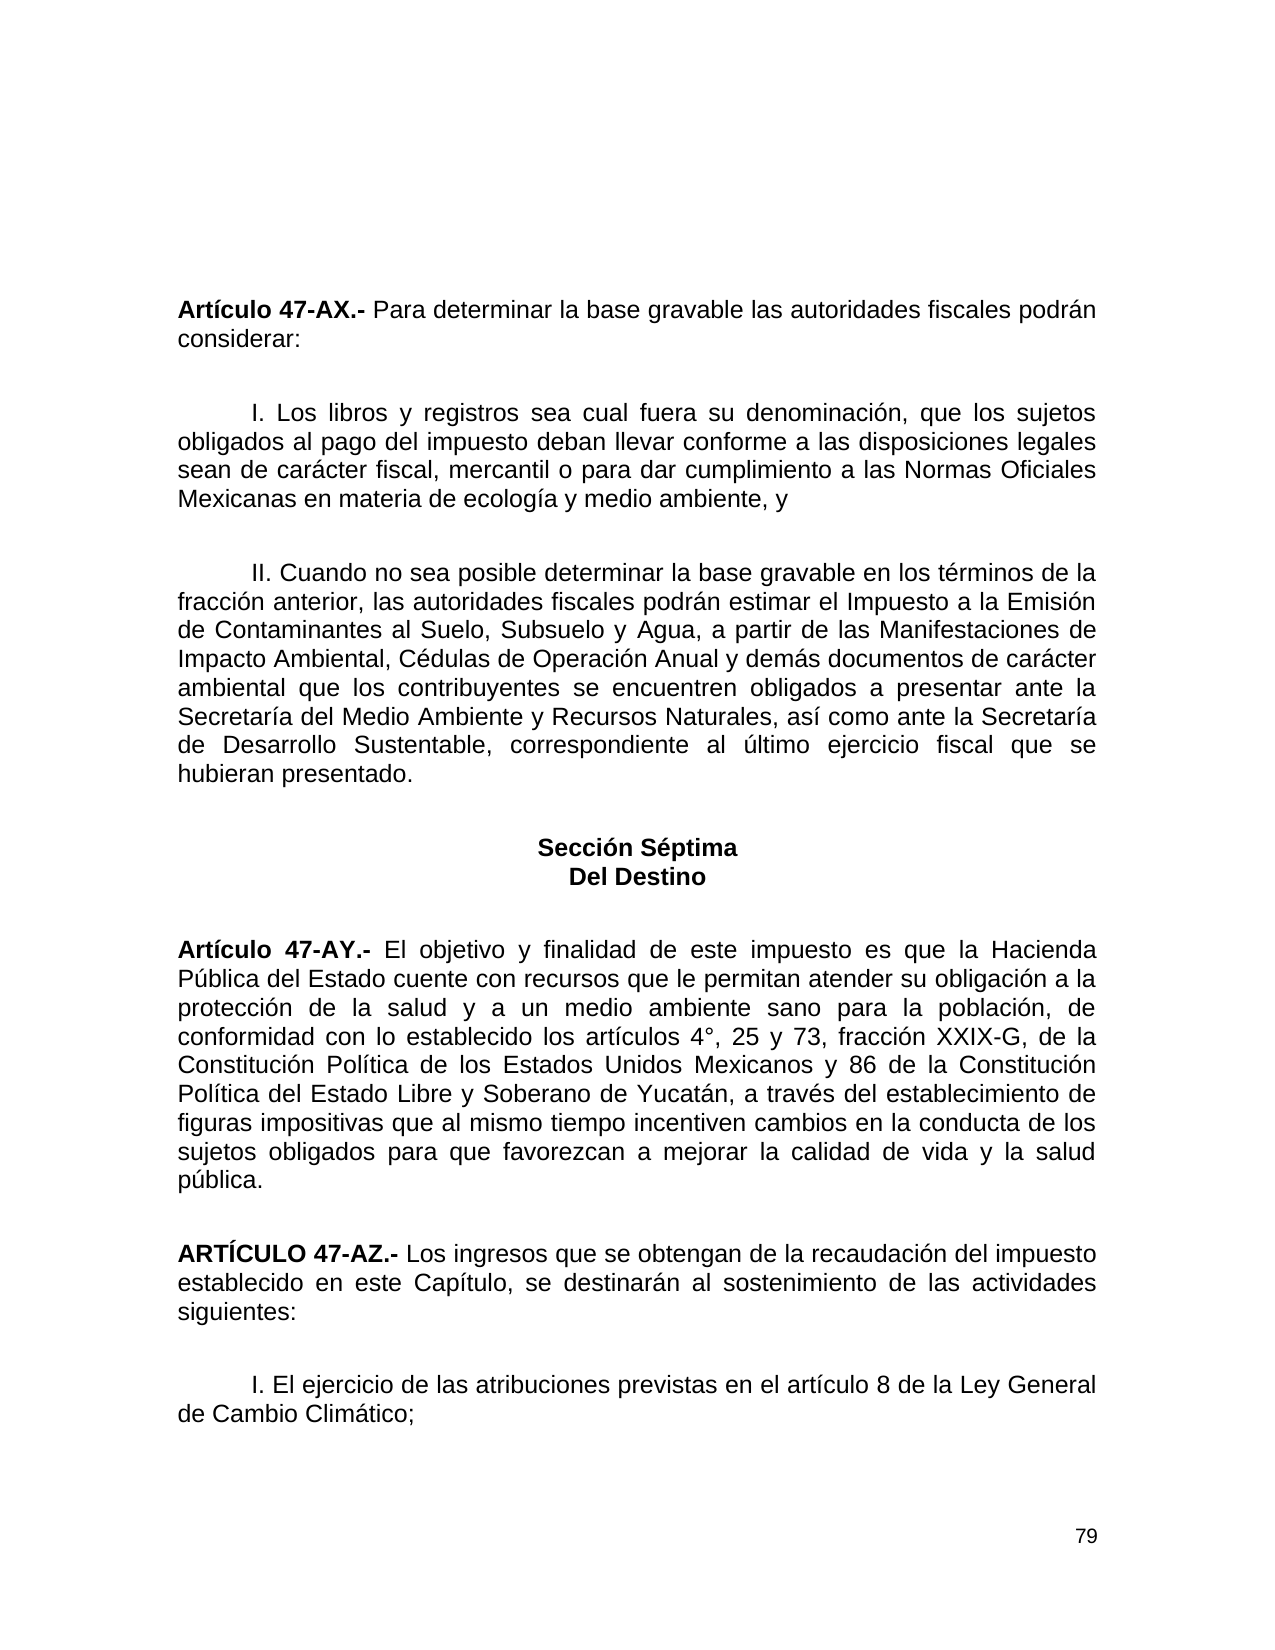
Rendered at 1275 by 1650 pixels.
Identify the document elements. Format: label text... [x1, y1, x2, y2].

text Artículo 47-AX.- Para determinar la base gravable las autoridades fiscales podrán considerar: [177, 295, 1098, 353]
text II. Cuando no sea posible determinar la base gravable en los términos de la fracción anterior, las autoridades fiscales podrán estimar el Impuesto a la Emisión de Contaminantes al Suelo, Subsuelo y Agua, a partir de las Manifestaciones de Impacto Ambiental, Cédulas de Operación Anual y demás documentos de carácter ambiental que los contribuyentes se encuentren obligados a presentar ante la Secretaría del Medio Ambiente y Recursos Naturales, así como ante la Secretaría de Desarrollo Sustentable, correspondiente al último ejercicio fiscal que se hubieran presentado. [177, 558, 1098, 788]
text I. El ejercicio de las atribuciones previstas en el artículo 8 de la Ley General de Cambio Climático; [177, 1370, 1098, 1428]
text ARTÍCULO 47-AZ.- Los ingresos que se obtengan de la recaudación del impuesto establecido en este Capítulo, se destinarán al sostenimiento de las actividades siguientes: [177, 1239, 1098, 1325]
text Sección Séptima Del Destino [177, 833, 1098, 890]
text I. Los libros y registros sea cual fuera su denominación, que los sujetos obligados al pago del impuesto deban llevar conforme a las disposiciones legales sean de carácter fiscal, mercantil o para dar cumplimiento a las Normas Oficiales Mexicanas en materia de ecología y medio ambiente, y [177, 398, 1098, 513]
text Artículo 47-AY.- El objetivo y finalidad de este impuesto es que la Hacienda Pública del Estado cuente con recursos que le permitan atender su obligación a la protección de la salud y a un medio ambiente sano para la población, de conformidad con lo establecido los artículos 4°, 25 y 73, fracción XXIX-G, de la Constitución Política de los Estados Unidos Mexicanos y 86 de la Constitución Política del Estado Libre y Soberano de Yucatán, a través del establecimiento de figuras impositivas que al mismo tiempo incentiven cambios en la conducta de los sujetos obligados para que favorezcan a mejorar la calidad de vida y la salud pública. [177, 935, 1098, 1194]
